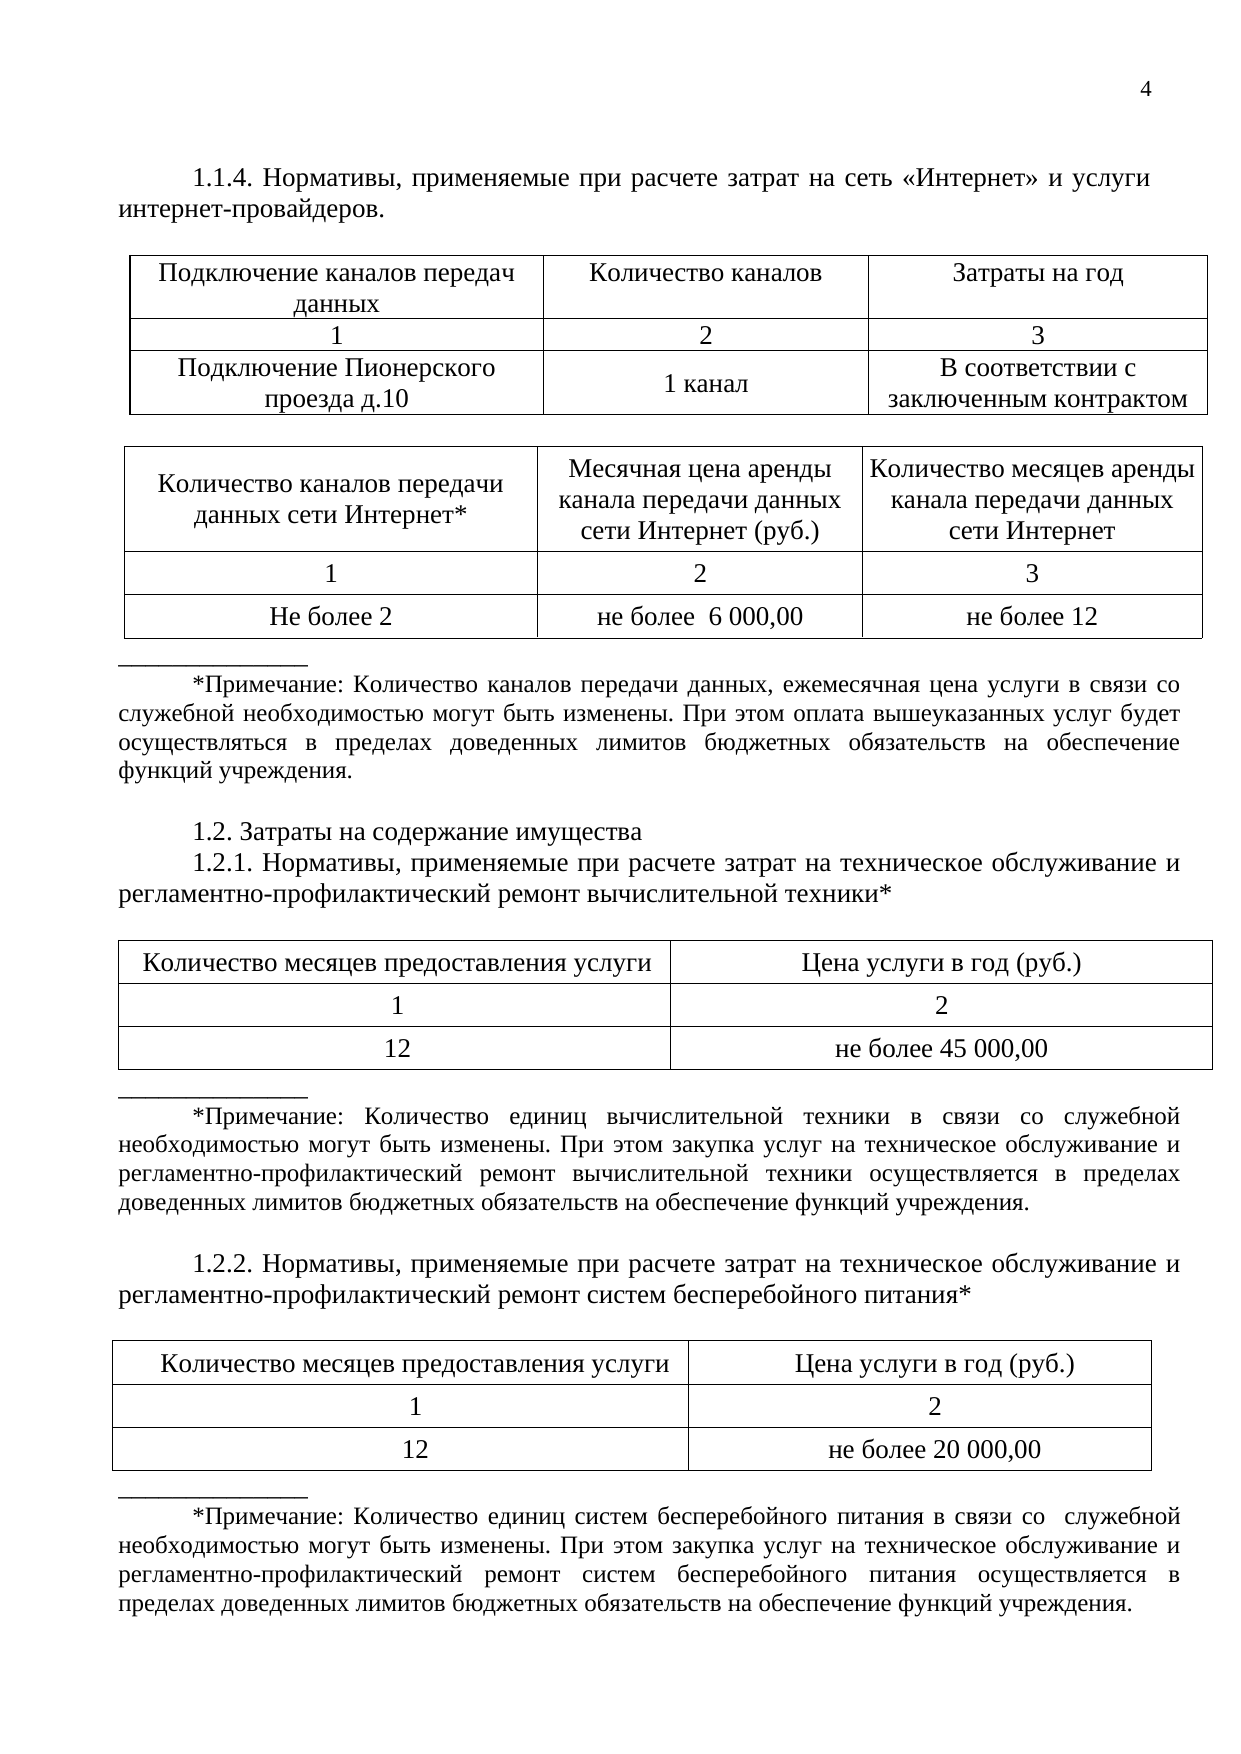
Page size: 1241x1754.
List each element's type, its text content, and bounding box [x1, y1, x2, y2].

table_cell 2 [538, 552, 862, 594]
table_header Количество месяцев аренды канала передачи данных сети Интернет [863, 447, 1202, 551]
table_cell 3 [863, 552, 1202, 594]
text *Примечание: Количество единиц систем бесперебойного питания в связи со служебной необходимостью могут быть изменены. При этом закупка услуг на техническое обслуживание и регламентно-профилактический ремонт систем бесперебойного питания осуществляется в пределах доведенных лимитов бюджетных обязательств на обеспечение функций учреждения. [118, 1501, 1181, 1616]
table_cell 12 [119, 1027, 670, 1069]
table_cell 1 [113, 1385, 688, 1427]
table_cell 1 канал [544, 351, 868, 413]
table_cell 3 [869, 319, 1207, 350]
text *Примечание: Количество единиц вычислительной техники в связи со служебной необходимостью могут быть изменены. При этом закупка услуг на техническое обслуживание и регламентно-профилактический ремонт вычислительной техники осуществляется в пределах доведенных лимитов бюджетных обязательств на обеспечение функций учреждения. [118, 1101, 1181, 1216]
table_header Количество месяцев предоставления услуги [119, 941, 670, 983]
table_cell Подключение Пионерского проезда д.10 [131, 351, 543, 413]
text ______________ [118, 638, 1152, 669]
table_header Цена услуги в год (руб.) [689, 1341, 1151, 1383]
table_header Количество каналов [544, 256, 868, 318]
table_cell 1 [131, 319, 543, 350]
text *Примечание: Количество каналов передачи данных, ежемесячная цена услуги в связи со служебной необходимостью могут быть изменены. При этом оплата вышеуказанных услуг будет осуществляться в пределах доведенных лимитов бюджетных обязательств на обеспечение функций учреждения. [118, 669, 1181, 784]
table_cell не более 6 000,00 [538, 595, 862, 637]
text 1.2.1. Нормативы, применяемые при расчете затрат на техническое обслуживание и регламентно-профилактический ремонт вычислительной техники* [118, 846, 1181, 909]
table_cell не более 20 000,00 [689, 1428, 1151, 1470]
table_cell 1 [125, 552, 537, 594]
table_cell не более 12 [863, 595, 1202, 637]
text 1.2.2. Нормативы, применяемые при расчете затрат на техническое обслуживание и регламентно-профилактический ремонт систем бесперебойного питания* [118, 1247, 1181, 1309]
table_header Месячная цена аренды канала передачи данных сети Интернет (руб.) [538, 447, 862, 551]
table_header Затраты на год [869, 256, 1207, 318]
table_header Цена услуги в год (руб.) [671, 941, 1212, 983]
table_cell не более 45 000,00 [671, 1027, 1212, 1069]
table_header Количество месяцев предоставления услуги [113, 1341, 688, 1383]
text 1.2. Затраты на содержание имущества [118, 815, 1181, 846]
table_cell В соответствии с заключенным контрактом [869, 351, 1207, 413]
table_header Количество каналов передачи данных сети Интернет* [125, 447, 537, 551]
table_header Подключение каналов передач данных [131, 256, 543, 318]
table_cell 2 [671, 984, 1212, 1026]
table_cell 1 [119, 984, 670, 1026]
table_cell Не более 2 [125, 595, 537, 637]
table_cell 2 [689, 1385, 1151, 1427]
text ______________ [118, 1471, 1152, 1501]
text ______________ [118, 1070, 1152, 1101]
table_cell 12 [113, 1428, 688, 1470]
table_cell 2 [544, 319, 868, 350]
text 1.1.4. Нормативы, применяемые при расчете затрат на сеть «Интернет» и услуги интернет-провайдеров. [118, 161, 1152, 223]
